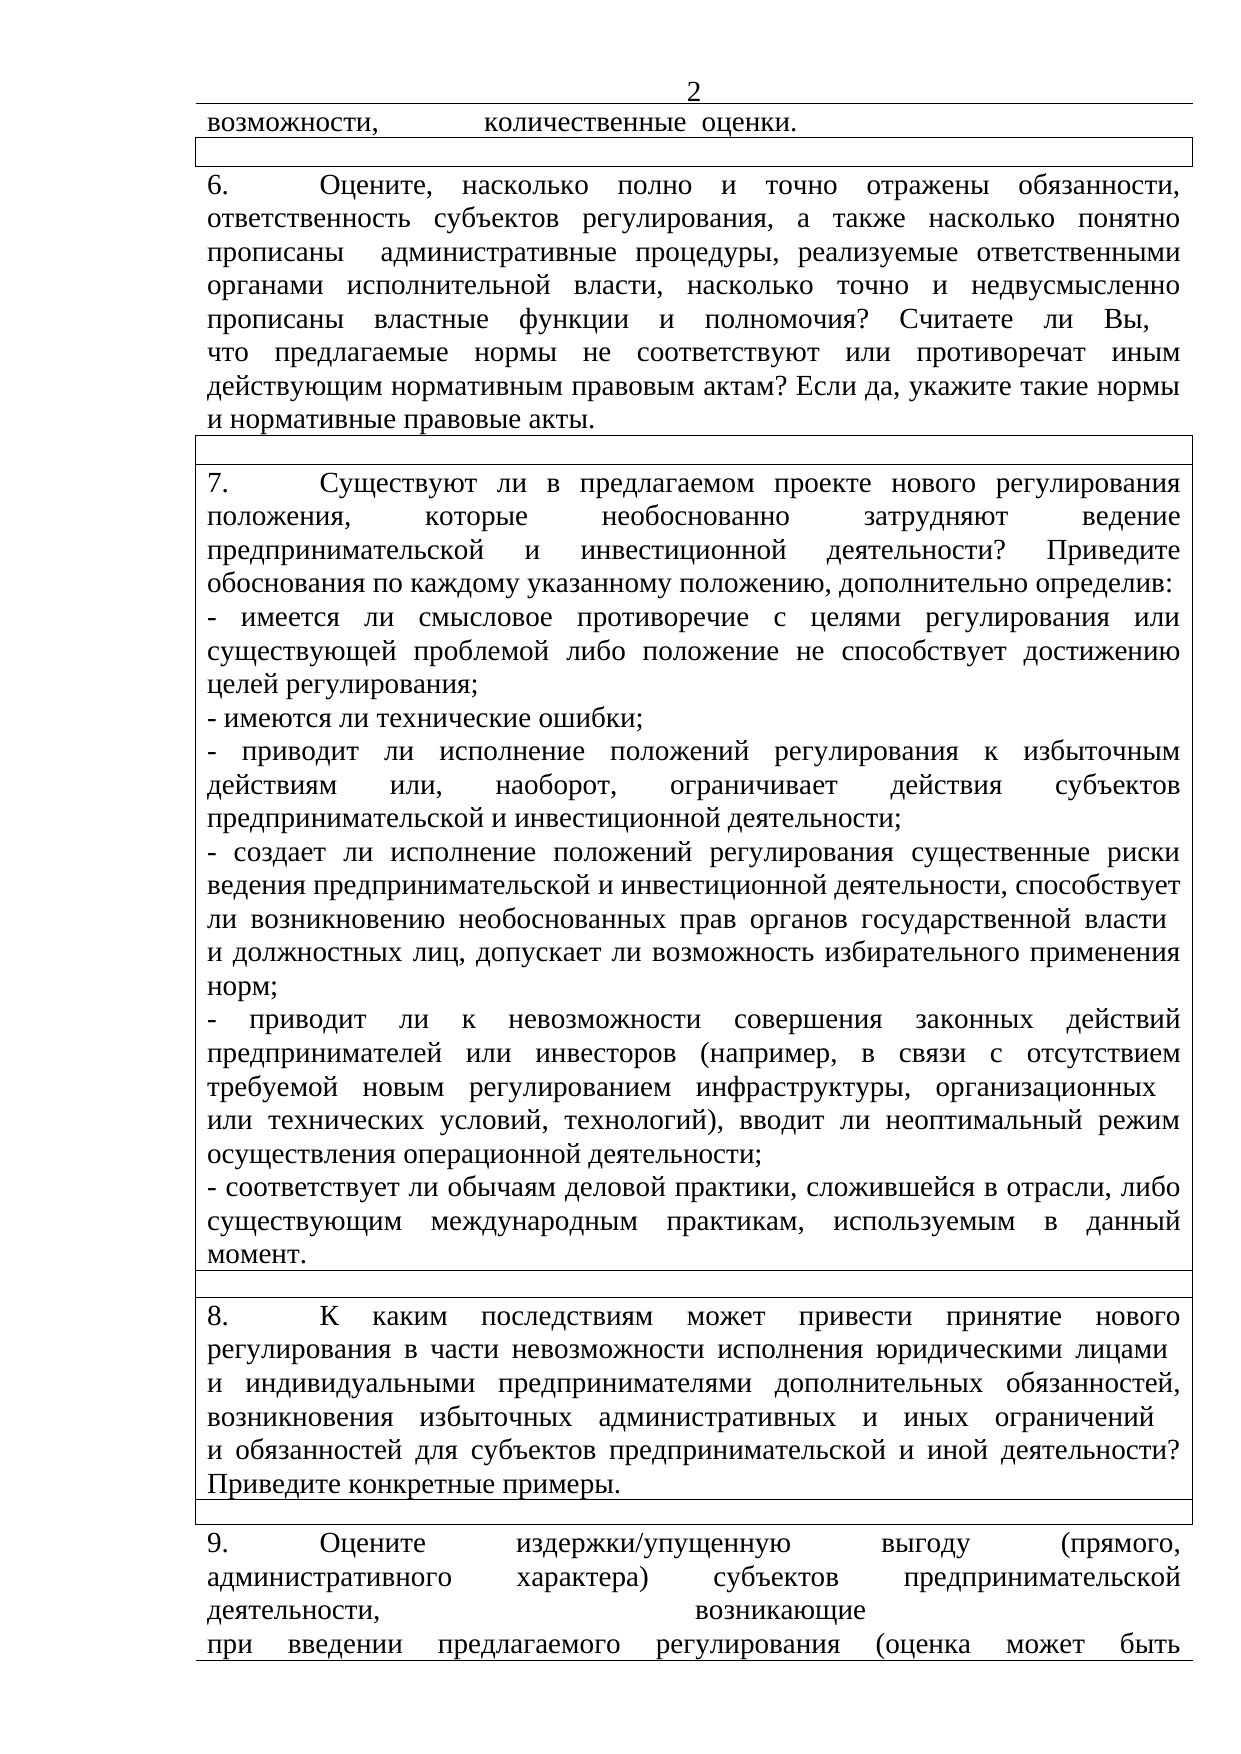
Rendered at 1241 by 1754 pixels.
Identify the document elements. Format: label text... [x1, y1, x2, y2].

table_cell [196, 1500, 1192, 1524]
table_cell Существуют ли в предлагаемом проекте нового регулирования положения, которые необоснованно затрудняют ведение предпринимательской и инвестиционной деятельности? Приведите обоснования по каждому указанному положению, дополнительно определив: - имеется ли смысловое противоречие с целями регулирования или существующей проблемой либо положение не способствует достижению целей регулирования; - имеются ли технические ошибки; - приводит ли исполнение положений регулирования к избыточным действиям или, наоборот, ограничивает действия субъектов предпринимательской и инвестиционной деятельности; - создает ли исполнение положений регулирования существенные риски ведения предпринимательской и инвестиционной деятельности, способствует ли возникновению необоснованных прав органов государственной власти и должностных лиц, допускает ли возможность избирательного применения норм; - приводит ли к невозможности совершения законных действий предпринимателей или инвесторов (например, в связи с отсутствием требуемой новым регулированием инфраструктуры, организационных или технических условий, технологий), вводит ли неоптимальный режим осуществления операционной деятельности; - соответствует ли обычаям деловой практики, сложившейся в отрасли, либо существующим международным практикам, используемым в данный момент. [196, 465, 1192, 1270]
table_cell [196, 104, 1192, 137]
table_cell [196, 138, 1192, 166]
table_cell [196, 1271, 1192, 1297]
table_cell К каким последствиям может привести принятие нового регулирования в части невозможности исполнения юридическими лицами и индивидуальными предпринимателями дополнительных обязанностей, возникновения избыточных административных и иных ограничений и обязанностей для субъектов предпринимательской и иной деятельности? Приведите конкретные примеры. [196, 1298, 1192, 1499]
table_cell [196, 1525, 1192, 1659]
table_cell [196, 436, 1192, 464]
table_cell Оцените, насколько полно и точно отражены обязанности, ответственность субъектов регулирования, а также насколько понятно прописаны административные процедуры, реализуемые ответственными органами исполнительной власти, насколько точно и недвусмысленно прописаны властные функции и полномочия? Считаете ли Вы, что предлагаемые нормы не соответствуют или противоречат иным действующим нормативным правовым актам? Если да, укажите такие нормы и нормативные правовые акты. [196, 167, 1192, 435]
